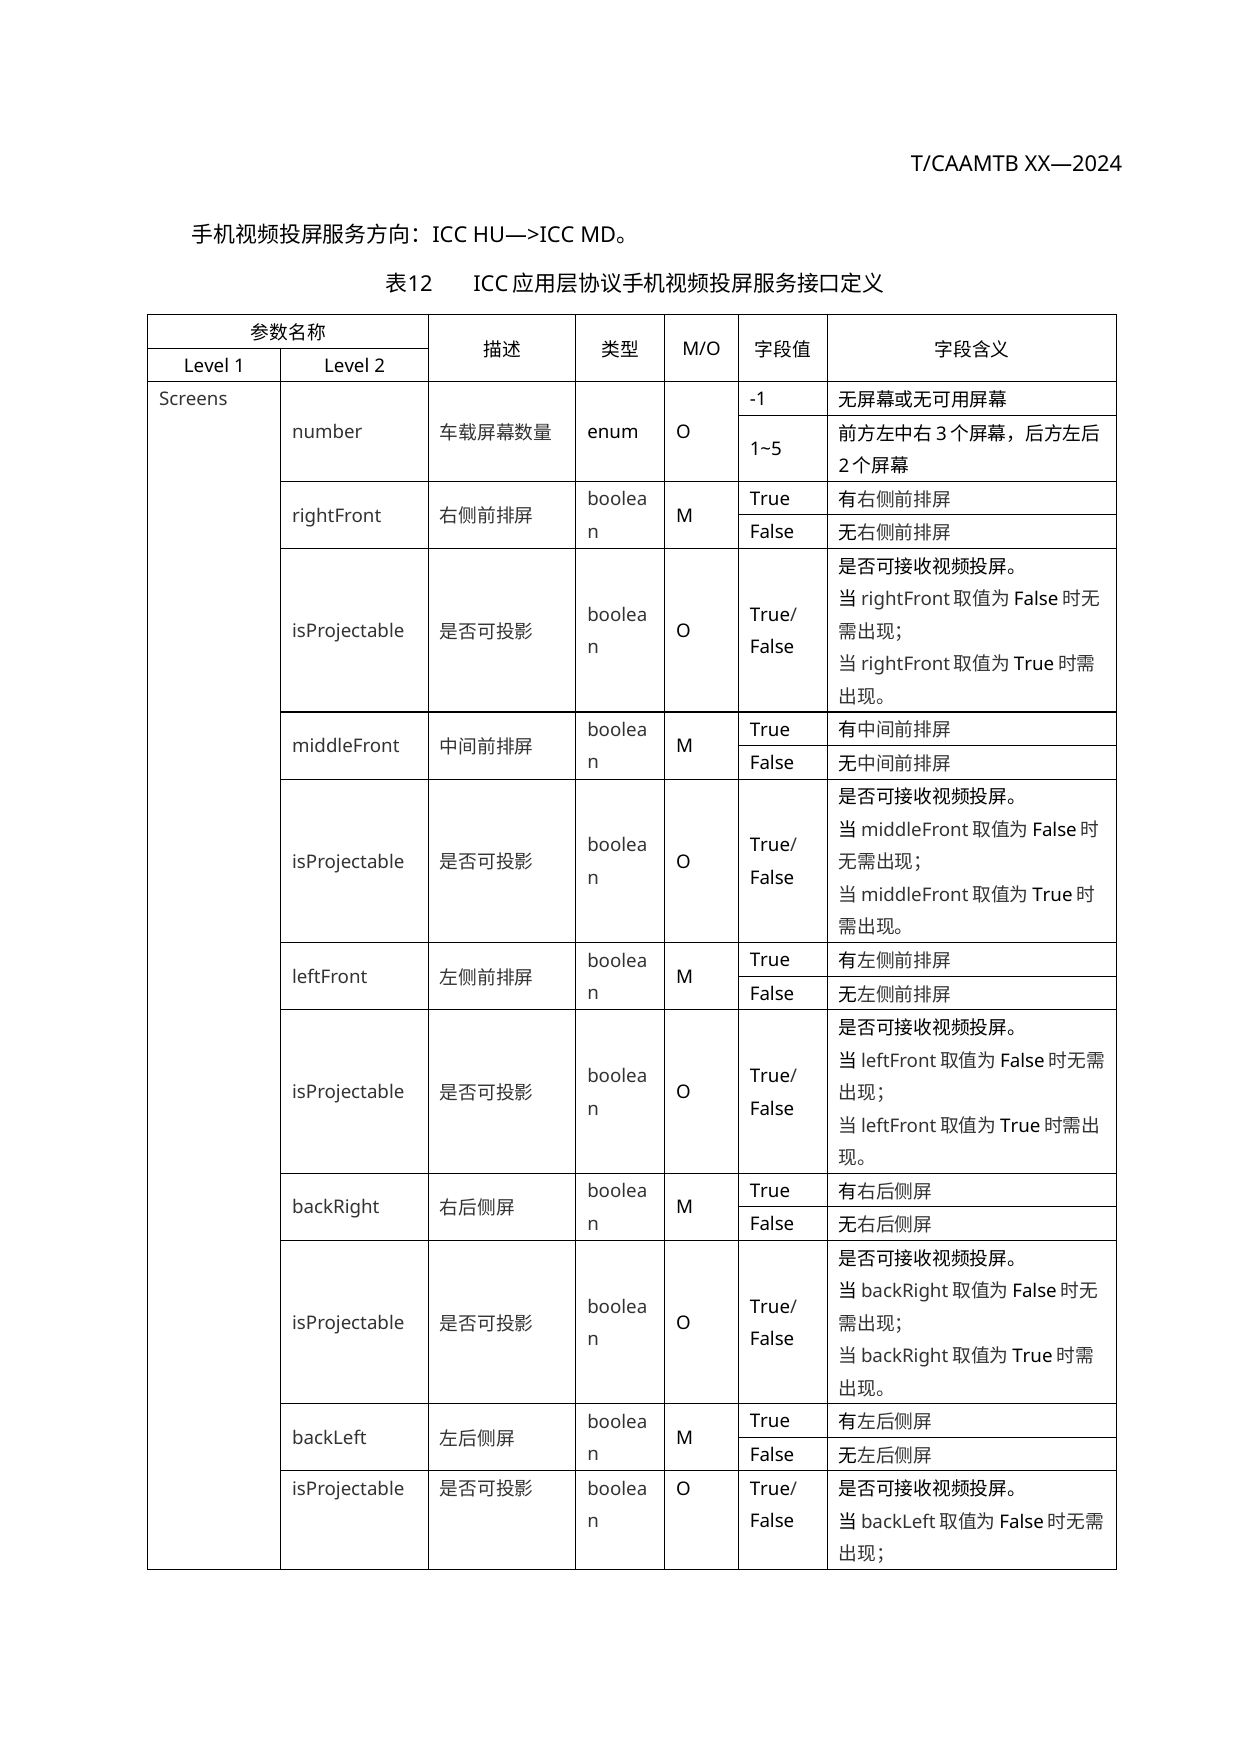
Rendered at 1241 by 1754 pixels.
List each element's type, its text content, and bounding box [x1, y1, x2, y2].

table_cell O [665, 549, 738, 711]
table_cell True [739, 1174, 827, 1206]
table_cell 是否可接收视频投屏。 当rightFront取值为False时无需出现； 当rightFront取值为True时需出现。 [828, 549, 1116, 711]
table_cell 右后侧屏 [429, 1174, 575, 1240]
table_cell O [665, 382, 738, 481]
table_cell boolean [576, 943, 664, 1009]
table_cell 无左侧前排屏 [828, 977, 1116, 1009]
table_cell 是否可投影 [429, 1471, 575, 1569]
table_cell True [739, 713, 827, 745]
table_cell middleFront [281, 713, 428, 778]
table_cell 无左后侧屏 [828, 1438, 1116, 1470]
table_cell isProjectable [281, 1241, 428, 1403]
table_header 字段值 [739, 315, 827, 381]
table_cell M [665, 1404, 738, 1470]
table_cell 无中间前排屏 [828, 746, 1116, 778]
table_cell 是否可投影 [429, 1010, 575, 1173]
table_cell boolean [576, 713, 664, 778]
table_cell Level 1 [148, 349, 280, 381]
table_cell boolean [576, 482, 664, 548]
text ICC应用层协议手机视频投屏服务接口定义 [148, 265, 1122, 298]
table_cell True/ False [739, 780, 827, 942]
table_cell O [665, 1241, 738, 1403]
table_cell 是否可投影 [429, 1241, 575, 1403]
table_cell 1~5 [739, 416, 827, 481]
table_cell 有中间前排屏 [828, 713, 1116, 745]
table_cell enum [576, 382, 664, 481]
table_cell 无屏幕或无可用屏幕 [828, 382, 1116, 415]
table_cell 有右侧前排屏 [828, 482, 1116, 514]
table_cell backLeft [281, 1404, 428, 1470]
table_header 字段含义 [828, 315, 1116, 381]
table_header 类型 [576, 315, 664, 381]
table_cell boolean [576, 1241, 664, 1403]
table_cell boolean [576, 549, 664, 711]
table_cell True/ False [739, 1241, 827, 1403]
table_cell O [665, 1010, 738, 1173]
table_cell False [739, 1207, 827, 1240]
table_cell rightFront [281, 482, 428, 548]
table_cell True/ False [739, 1010, 827, 1173]
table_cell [828, 1471, 1116, 1569]
table_cell M [665, 943, 738, 1009]
table_cell 是否可接收视频投屏。 当middleFront取值为False时无需出现； 当middleFront取值为True时需出现。 [828, 780, 1116, 942]
table_cell True/ False [739, 1471, 827, 1569]
table_cell False [739, 515, 827, 548]
table_cell 有左侧前排屏 [828, 943, 1116, 976]
table_cell Screens [148, 382, 280, 1569]
table_cell boolean [576, 1010, 664, 1173]
table_cell isProjectable [281, 1010, 428, 1173]
table_cell 左侧前排屏 [429, 943, 575, 1009]
table_cell 是否可投影 [429, 549, 575, 711]
table_cell 右侧前排屏 [429, 482, 575, 548]
table_cell 中间前排屏 [429, 713, 575, 778]
table_cell 无右后侧屏 [828, 1207, 1116, 1240]
table_cell 是否可接收视频投屏。 当backRight取值为False时无需出现； 当backRight取值为True时需出现。 [828, 1241, 1116, 1403]
table_cell M [665, 713, 738, 778]
table_cell 是否可投影 [429, 780, 575, 942]
table_cell O [665, 780, 738, 942]
table_cell 左后侧屏 [429, 1404, 575, 1470]
table_cell M [665, 482, 738, 548]
table_cell 是否可接收视频投屏。 当leftFront取值为False时无需出现； 当leftFront取值为True时需出现。 [828, 1010, 1116, 1173]
table_cell O [665, 1471, 738, 1569]
table_cell -1 [739, 382, 827, 415]
table_cell 有左后侧屏 [828, 1404, 1116, 1437]
table_cell boolean [576, 1404, 664, 1470]
table_cell leftFront [281, 943, 428, 1009]
table_cell number [281, 382, 428, 481]
table_cell boolean [576, 1471, 664, 1569]
table_cell 无右侧前排屏 [828, 515, 1116, 548]
table_cell isProjectable [281, 549, 428, 711]
table_cell True [739, 482, 827, 514]
text 手机视频投屏服务方向：ICC HU—>ICC MD。 [148, 217, 1122, 249]
table_cell False [739, 977, 827, 1009]
table_cell 前方左中右3个屏幕，后方左后2个屏幕 [828, 416, 1116, 481]
table_cell 车载屏幕数量 [429, 382, 575, 481]
table_cell backRight [281, 1174, 428, 1240]
table_cell Level 2 [281, 349, 428, 381]
table_cell isProjectable [281, 1471, 428, 1569]
table_cell M [665, 1174, 738, 1240]
table_cell False [739, 746, 827, 778]
table_cell 有右后侧屏 [828, 1174, 1116, 1206]
table_cell True/ False [739, 549, 827, 711]
table_cell boolean [576, 780, 664, 942]
table_cell True [739, 943, 827, 976]
table_header M/O [665, 315, 738, 381]
table_cell isProjectable [281, 780, 428, 942]
table_cell False [739, 1438, 827, 1470]
table_cell boolean [576, 1174, 664, 1240]
table_header 参数名称 [148, 315, 428, 348]
table_cell True [739, 1404, 827, 1437]
table_header 描述 [429, 315, 575, 381]
